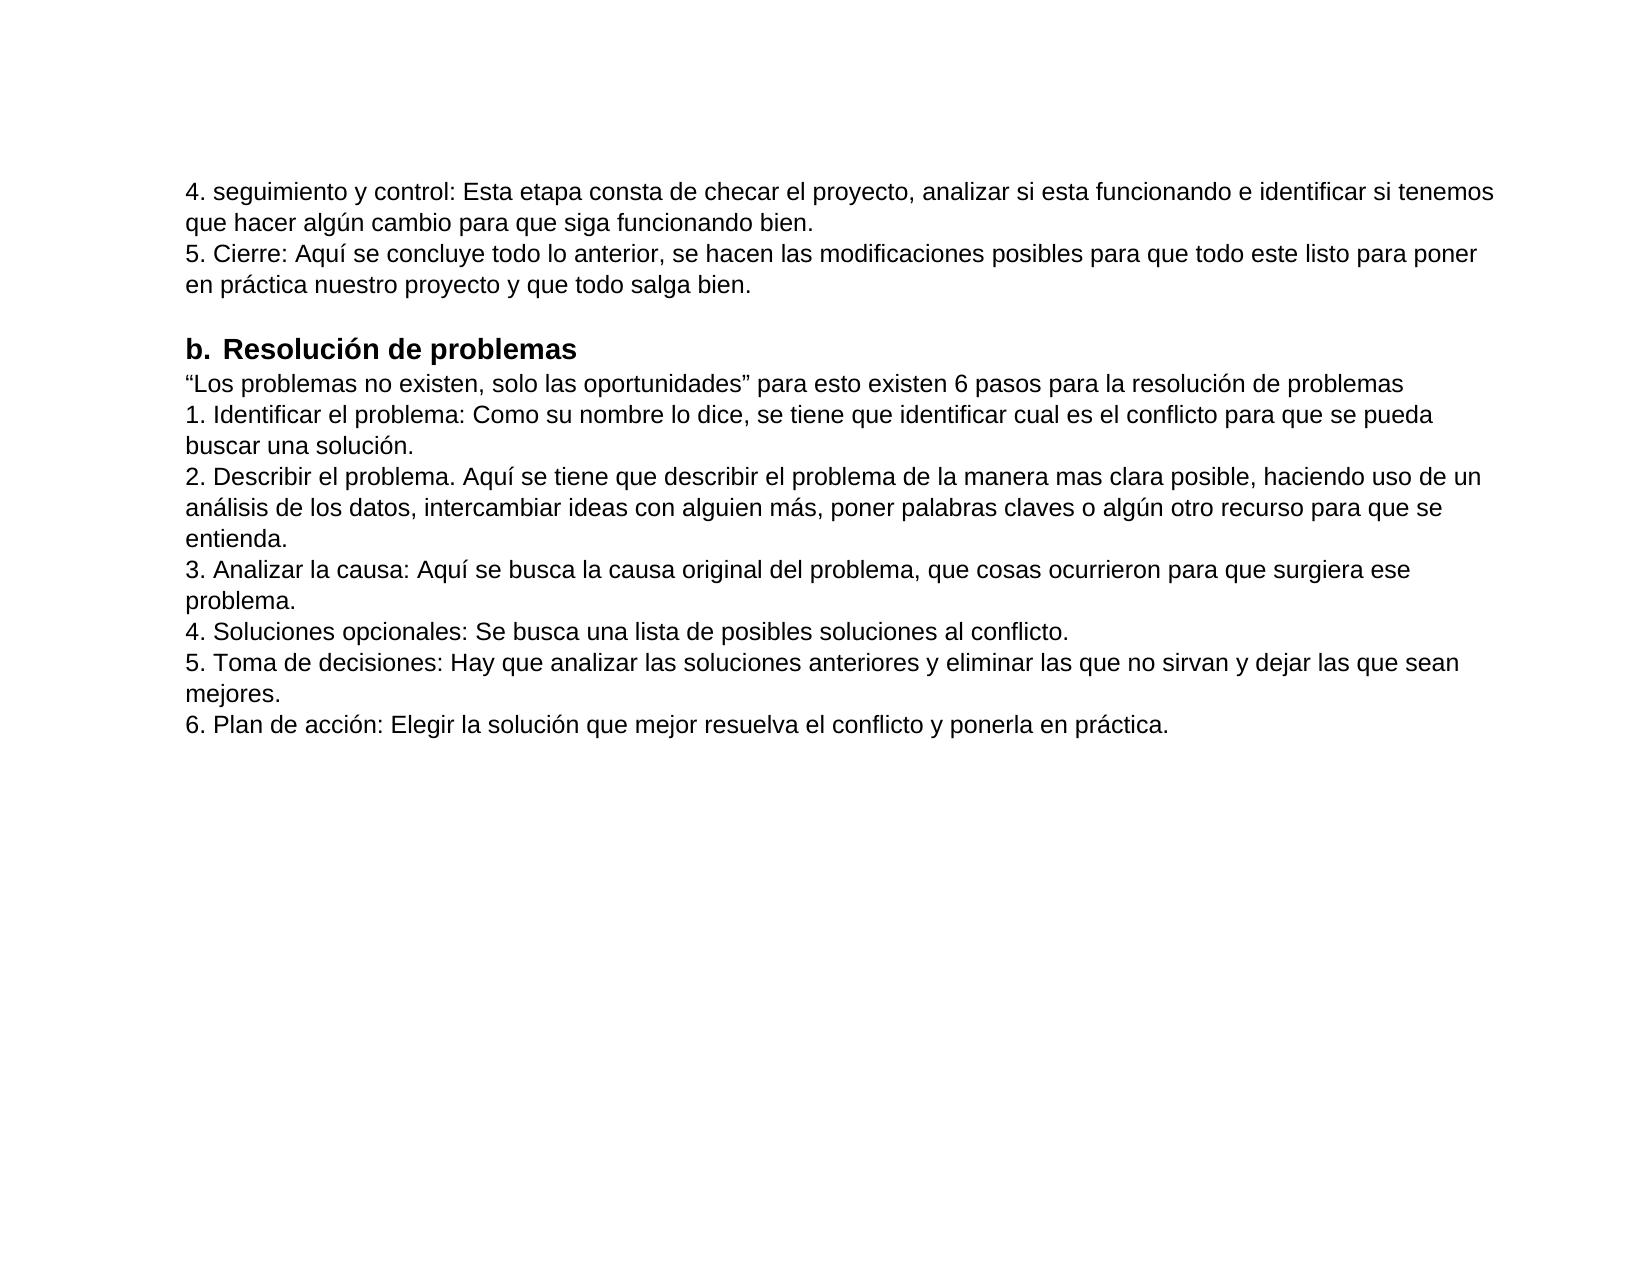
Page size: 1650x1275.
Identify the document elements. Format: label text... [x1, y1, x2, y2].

text 5. Toma de decisiones: Hay que analizar las soluciones anteriores y eliminar las que no sirvan y dejar las que sean mejores. [185, 648, 1502, 708]
text 6. Plan de acción: Elegir la solución que mejor resuelva el conflicto y ponerla en práctica. [185, 710, 1502, 739]
text 2. Describir el problema. Aquí se tiene que describir el problema de la manera mas clara posible, haciendo uso de un análisis de los datos, intercambiar ideas con alguien más, poner palabras claves o algún otro recurso para que se entienda. [185, 462, 1502, 552]
text 5. Cierre: Aquí se concluye todo lo anterior, se hacen las modificaciones posibles para que todo este listo para poner en práctica nuestro proyecto y que todo salga bien. [185, 239, 1502, 299]
text 3. Analizar la causa: Aquí se busca la causa original del problema, que cosas ocurrieron para que surgiera ese problema. [185, 555, 1502, 614]
text “Los problemas no existen, solo las oportunidades” para esto existen 6 pasos para la resolución de problemas [185, 368, 1502, 397]
text 4. seguimiento y control: Esta etapa consta de checar el proyecto, analizar si esta funcionando e identificar si tenemos que hacer algún cambio para que siga funcionando bien. [185, 177, 1502, 237]
text 1. Identificar el problema: Como su nombre lo dice, se tiene que identificar cual es el conflicto para que se pueda buscar una solución. [185, 399, 1502, 459]
text 4. Soluciones opcionales: Se busca una lista de posibles soluciones al conflicto. [185, 617, 1502, 646]
list Resolución de problemas [185, 332, 1502, 366]
